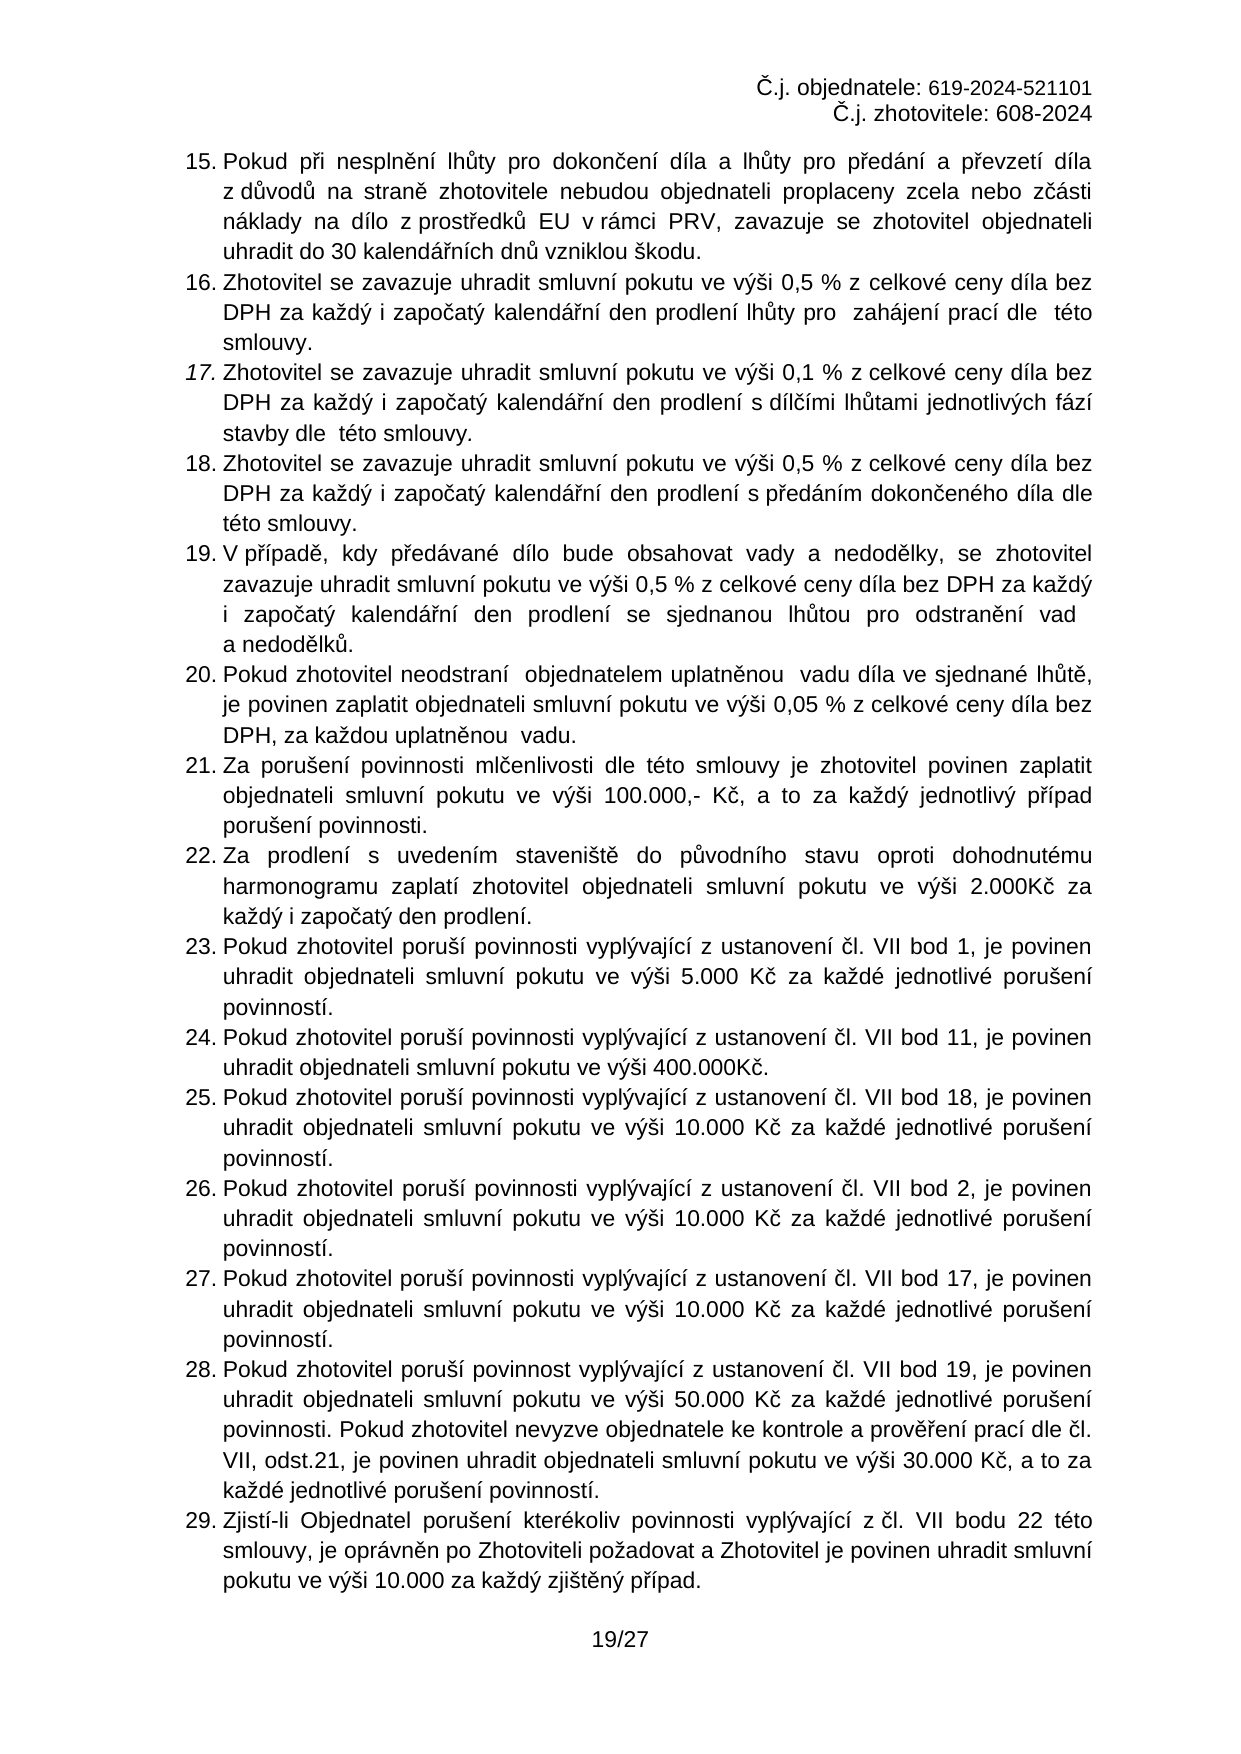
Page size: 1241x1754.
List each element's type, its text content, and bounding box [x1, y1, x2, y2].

list Za prodlení s uvedením staveniště do původního stavu oproti dohodnutému harmonogramu zaplatí zhotovitel objednateli smluvní pokutu ve výši 2.000Kč za každý i započatý den prodlení. [185, 842, 1093, 929]
list V případě, kdy předávané dílo bude obsahovat vady a nedodělky, se zhotovitel zavazuje uhradit smluvní pokutu ve výši 0,5 % z celkové ceny díla bez DPH za každý i započatý kalendářní den prodlení se sjednanou lhůtou pro odstranění vad a nedodělků. [185, 540, 1093, 657]
list Pokud zhotovitel poruší povinnosti vyplývající z ustanovení čl. VII bod 2, je povinen uhradit objednateli smluvní pokutu ve výši 10.000 Kč za každé jednotlivé porušení povinností. [185, 1175, 1093, 1261]
list Zhotovitel se zavazuje uhradit smluvní pokutu ve výši 0,1 % z celkové ceny díla bez DPH za každý i započatý kalendářní den prodlení s dílčími lhůtami jednotlivých fází stavby dle této smlouvy. [185, 359, 1093, 446]
list Zjistí-li Objednatel porušení kterékoliv povinnosti vyplývající z čl. VII bodu 22 této smlouvy, je oprávněn po Zhotoviteli požadovat a Zhotovitel je povinen uhradit smluvní pokutu ve výši 10.000 za každý zjištěný případ. [185, 1507, 1093, 1594]
list Pokud zhotovitel poruší povinnosti vyplývající z ustanovení čl. VII bod 18, je povinen uhradit objednateli smluvní pokutu ve výši 10.000 Kč za každé jednotlivé porušení povinností. [185, 1084, 1093, 1171]
list Pokud zhotovitel poruší povinnosti vyplývající z ustanovení čl. VII bod 1, je povinen uhradit objednateli smluvní pokutu ve výši 5.000 Kč za každé jednotlivé porušení povinností. [185, 933, 1093, 1020]
list Pokud zhotovitel poruší povinnost vyplývající z ustanovení čl. VII bod 19, je povinen uhradit objednateli smluvní pokutu ve výši 50.000 Kč za každé jednotlivé porušení povinnosti. Pokud zhotovitel nevyzve objednatele ke kontrole a prověření prací dle čl. VII, odst.21, je povinen uhradit objednateli smluvní pokutu ve výši 30.000 Kč, a to za každé jednotlivé porušení povinností. [185, 1356, 1093, 1503]
list Pokud zhotovitel poruší povinnosti vyplývající z ustanovení čl. VII bod 17, je povinen uhradit objednateli smluvní pokutu ve výši 10.000 Kč za každé jednotlivé porušení povinností. [185, 1265, 1093, 1352]
list Pokud při nesplnění lhůty pro dokončení díla a lhůty pro předání a převzetí díla z důvodů na straně zhotovitele nebudou objednateli proplaceny zcela nebo zčásti náklady na dílo z prostředků EU v rámci PRV, zavazuje se zhotovitel objednateli uhradit do 30 kalendářních dnů vzniklou škodu. [185, 148, 1093, 264]
list Zhotovitel se zavazuje uhradit smluvní pokutu ve výši 0,5 % z celkové ceny díla bez DPH za každý i započatý kalendářní den prodlení lhůty pro zahájení prací dle této smlouvy. [185, 268, 1093, 355]
list Za porušení povinnosti mlčenlivosti dle této smlouvy je zhotovitel povinen zaplatit objednateli smluvní pokutu ve výši 100.000,- Kč, a to za každý jednotlivý případ porušení povinnosti. [185, 752, 1093, 838]
list Zhotovitel se zavazuje uhradit smluvní pokutu ve výši 0,5 % z celkové ceny díla bez DPH za každý i započatý kalendářní den prodlení s předáním dokončeného díla dle této smlouvy. [185, 450, 1093, 536]
list Pokud zhotovitel poruší povinnosti vyplývající z ustanovení čl. VII bod 11, je povinen uhradit objednateli smluvní pokutu ve výši 400.000Kč. [185, 1024, 1093, 1080]
list Pokud zhotovitel neodstraní objednatelem uplatněnou vadu díla ve sjednané lhůtě, je povinen zaplatit objednateli smluvní pokutu ve výši 0,05 % z celkové ceny díla bez DPH, za každou uplatněnou vadu. [185, 661, 1093, 748]
